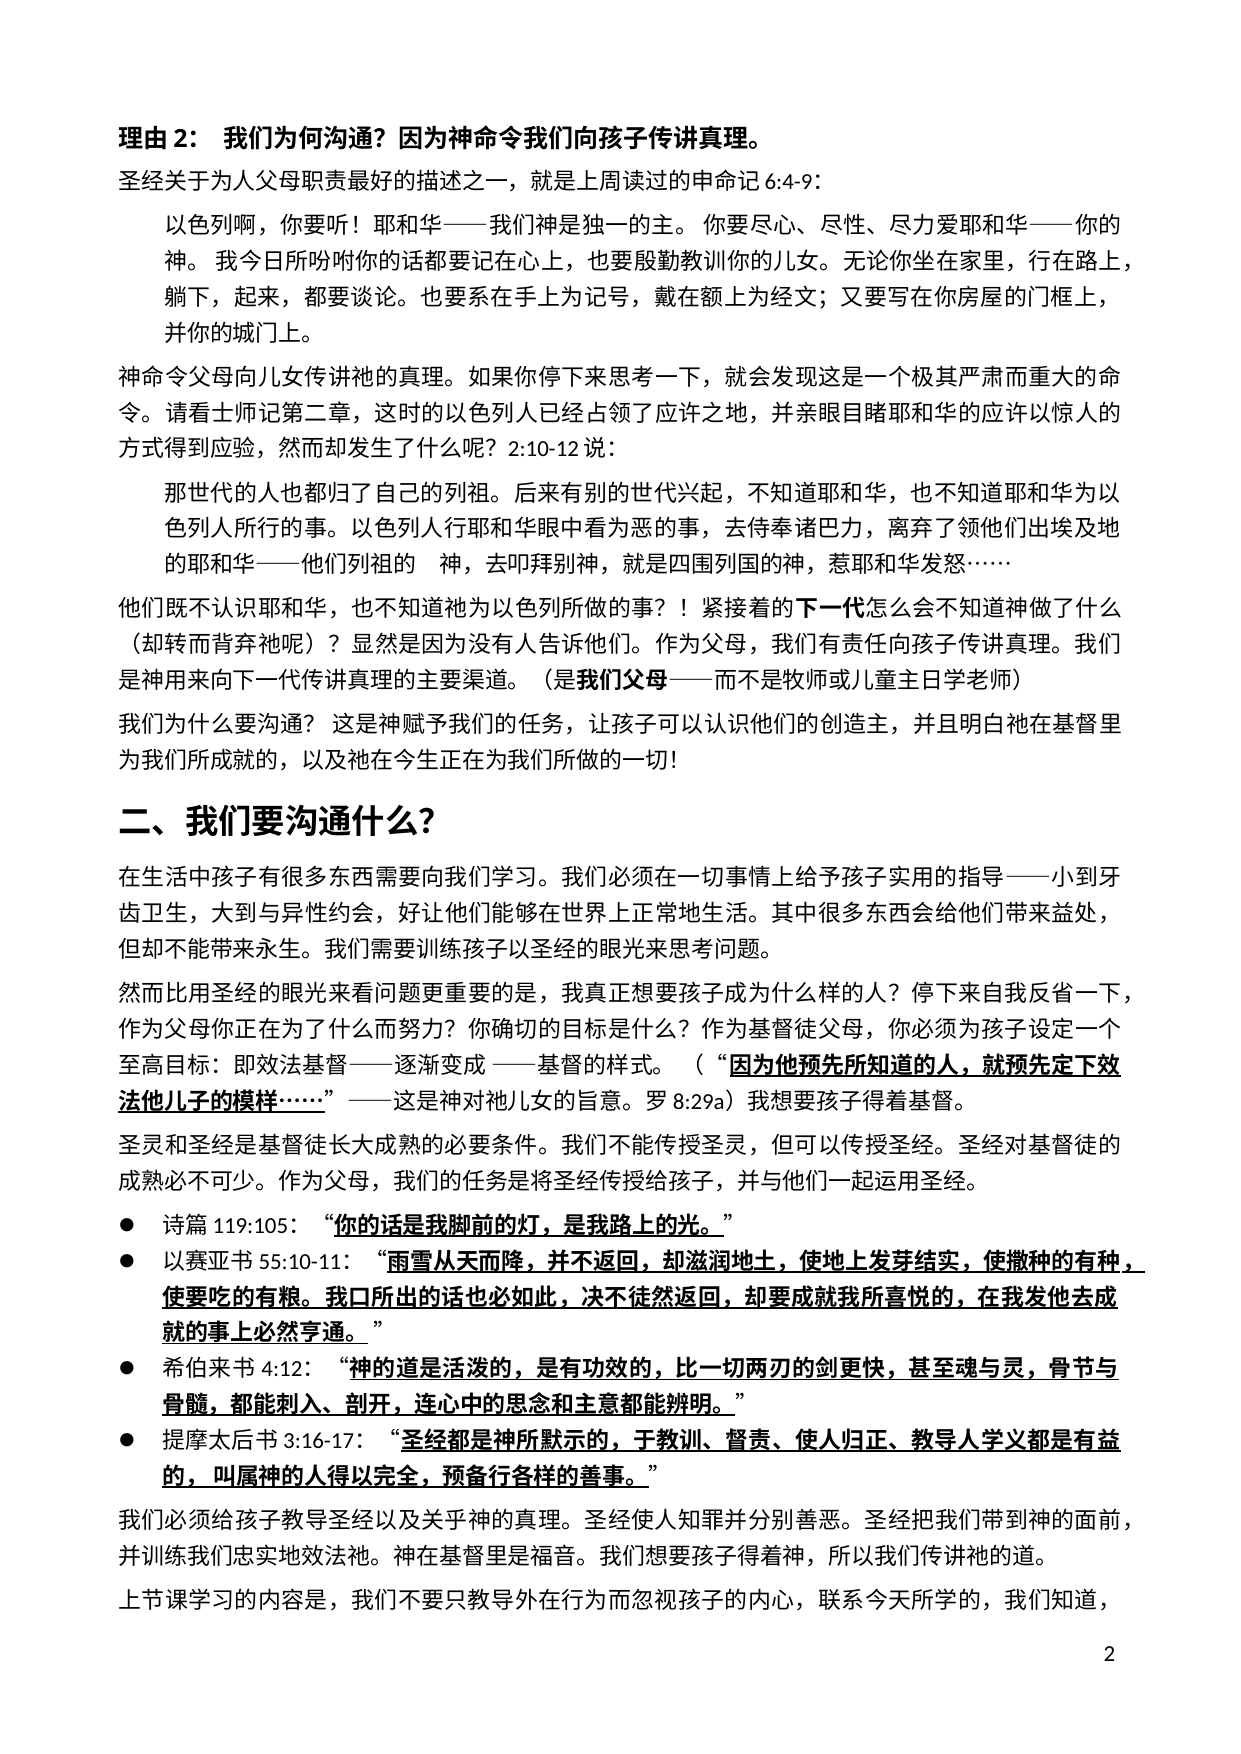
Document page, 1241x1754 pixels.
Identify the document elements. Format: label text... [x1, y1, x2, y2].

subtitle 二、我们要沟通什么？ [118, 794, 1122, 843]
text 圣经关于为人父母职责最好的描述之一，就是上周读过的申命记6:4-9： [118, 163, 1122, 196]
text 圣灵和圣经是基督徒长大成熟的必要条件。我们不能传授圣灵，但可以传授圣经。圣经对基督徒的成熟必不可少。作为父母，我们的任务是将圣经传授给孩子，并与他们一起运用圣经。 [118, 1127, 1122, 1196]
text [118, 1582, 1122, 1615]
subtitle 理由2： 我们为何沟通？因为神命令我们向孩子传讲真理。 [118, 118, 1122, 154]
list 诗篇119:105：“你的话是我脚前的灯，是我路上的光。” [118, 1207, 1122, 1240]
text 那世代的人也都归了自己的列祖。后来有别的世代兴起，不知道耶和华，也不知道耶和华为以色列人所行的事。以色列人行耶和华眼中看为恶的事，去侍奉诸巴力，离弃了领他们出埃及地的耶和华——他们列祖的 神，去叩拜别神，就是四围列国的神，惹耶和华发怒…… [164, 474, 1122, 579]
text 神命令父母向儿女传讲祂的真理。如果你停下来思考一下，就会发现这是一个极其严肃而重大的命令。请看士师记第二章，这时的以色列人已经占领了应许之地，并亲眼目睹耶和华的应许以惊人的方式得到应验，然而却发生了什么呢？2:10-12说： [118, 358, 1122, 463]
text 我们必须给孩子教导圣经以及关乎神的真理。圣经使人知罪并分别善恶。圣经把我们带到神的面前，并训练我们忠实地效法祂。神在基督里是福音。我们想要孩子得着神，所以我们传讲祂的道。 [118, 1502, 1122, 1571]
list 提摩太后书3:16-17：“圣经都是神所默示的，于教训、督责、使人归正、教导人学义都是有益的， 叫属神的人得以完全，预备行各样的善事。” [118, 1422, 1122, 1491]
text 以色列啊，你要听！耶和华——我们神是独一的主。 你要尽心、尽性、尽力爱耶和华——你的 神。 我今日所吩咐你的话都要记在心上，也要殷勤教训你的儿女。无论你坐在家里，行在路上，躺下，起来，都要谈论。也要系在手上为记号，戴在额上为经文；又要写在你房屋的门框上，并你的城门上。 [164, 207, 1122, 348]
text 他们既不认识耶和华，也不知道祂为以色列所做的事？！紧接着的下一代怎么会不知道神做了什么（却转而背弃祂呢）？显然是因为没有人告诉他们。作为父母，我们有责任向孩子传讲真理。我们是神用来向下一代传讲真理的主要渠道。（是我们父母——而不是牧师或儿童主日学老师） [118, 590, 1122, 695]
text 然而比用圣经的眼光来看问题更重要的是，我真正想要孩子成为什么样的人？停下来自我反省一下，作为父母你正在为了什么而努力？你确切的目标是什么？作为基督徒父母，你必须为孩子设定一个至高目标：即效法基督——逐渐变成 ——基督的样式。 （“因为他预先所知道的人，就预先定下效法他儿子的模样……”——这是神对祂儿女的旨意。罗8:29a）我想要孩子得着基督。 [118, 975, 1122, 1116]
text 在生活中孩子有很多东西需要向我们学习。我们必须在一切事情上给予孩子实用的指导——小到牙齿卫生，大到与异性约会，好让他们能够在世界上正常地生活。其中很多东西会给他们带来益处，但却不能带来永生。我们需要训练孩子以圣经的眼光来思考问题。 [118, 859, 1122, 964]
list 希伯来书 4:12：“神的道是活泼的，是有功效的，比一切两刃的剑更快，甚至魂与灵，骨节与骨髓，都能刺入、剖开，连心中的思念和主意都能辨明。” [118, 1350, 1122, 1419]
text 我们为什么要沟通？ 这是神赋予我们的任务，让孩子可以认识他们的创造主，并且明白祂在基督里为我们所成就的，以及祂在今生正在为我们所做的一切！ [118, 706, 1122, 775]
list 以赛亚书55:10-11：“雨雪从天而降，并不返回，却滋润地土，使地上发芽结实，使撒种的有种，使要吃的有粮。我口所出的话也必如此，决不徒然返回，却要成就我所喜悦的，在我发他去成就的事上必然亨通。 ” [118, 1243, 1122, 1347]
